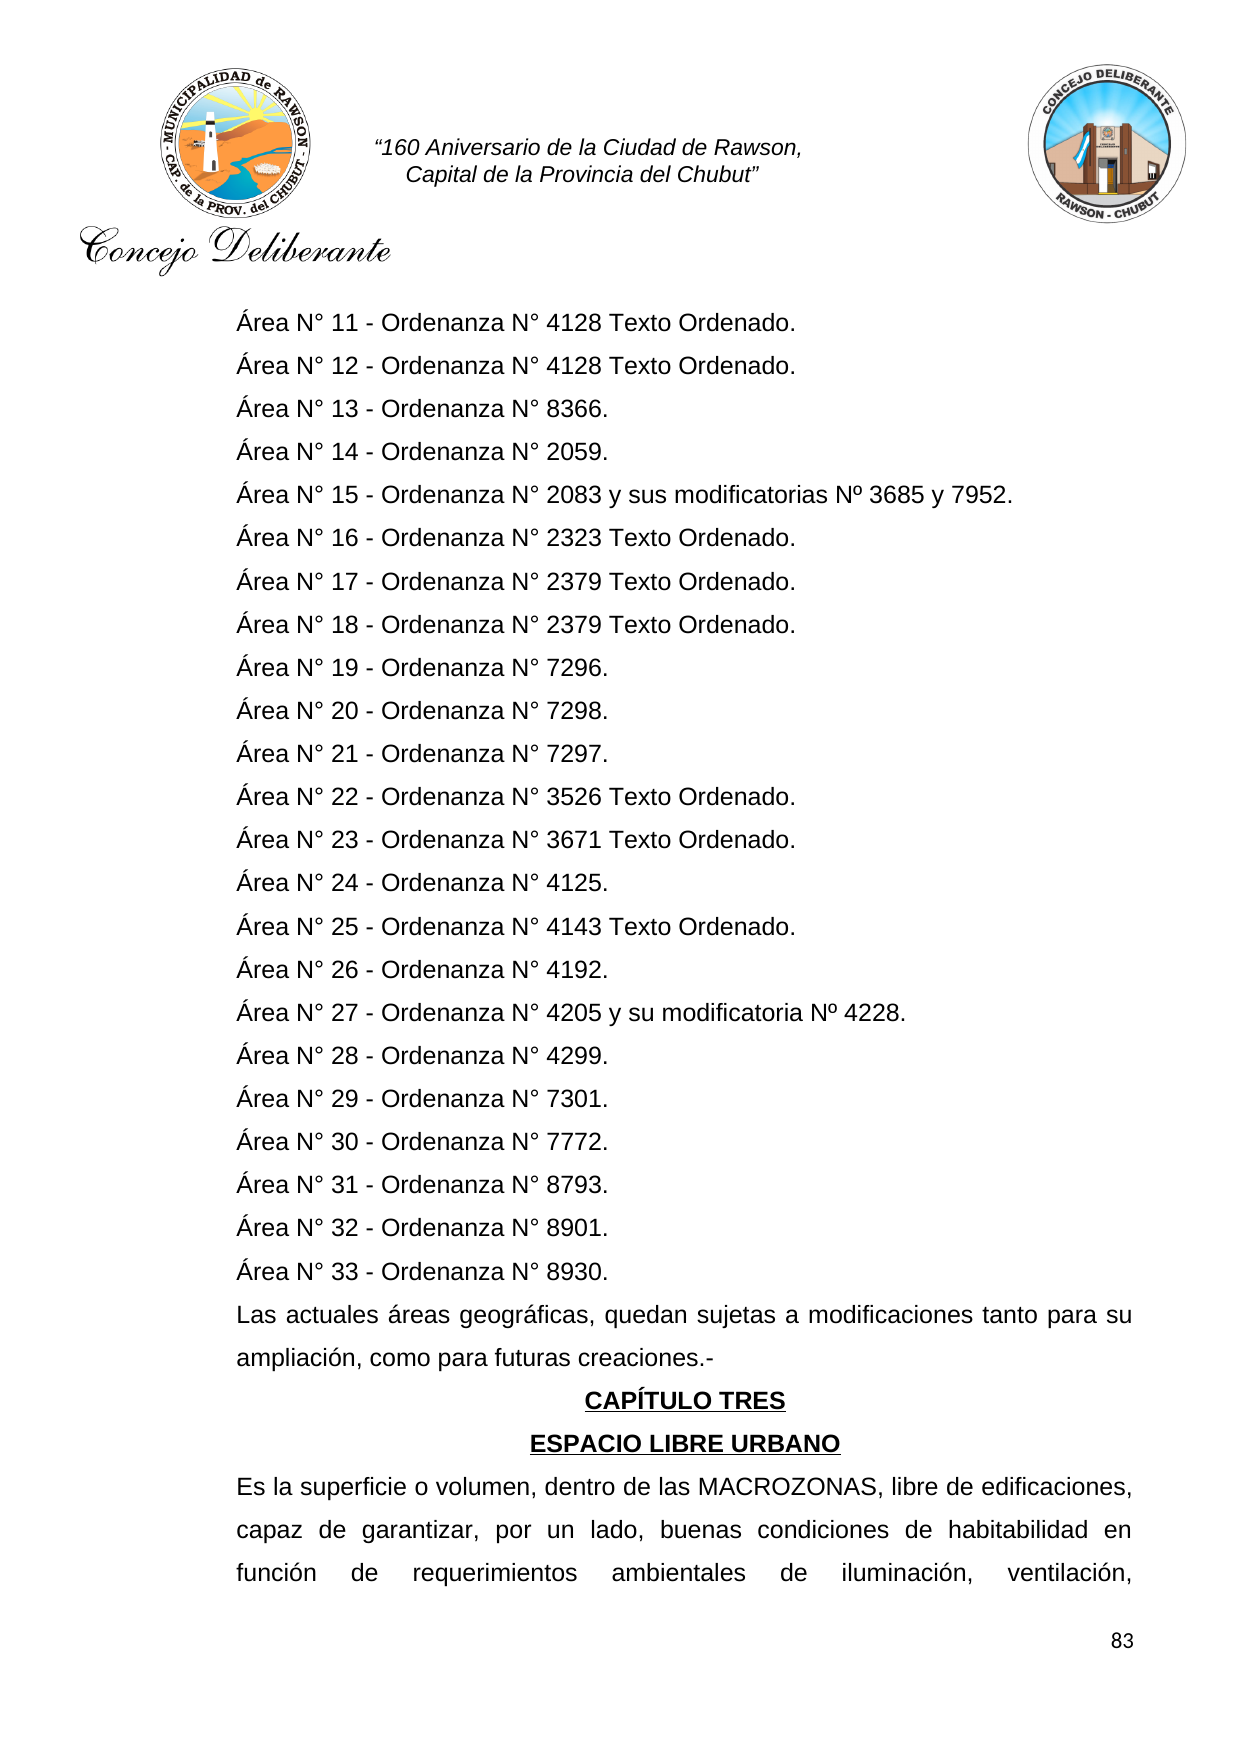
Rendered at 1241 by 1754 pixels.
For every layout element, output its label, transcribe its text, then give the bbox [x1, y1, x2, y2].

picture [998, 29, 1216, 255]
text Área N° 23 - Ordenanza N° 3671 Texto Ordenado. [236, 825, 1134, 854]
text Área N° 12 - Ordenanza N° 4128 Texto Ordenado. [236, 351, 1134, 380]
text Área N° 25 - Ordenanza N° 4143 Texto Ordenado. [236, 912, 1134, 940]
text Área N° 32 - Ordenanza N° 8901. [236, 1213, 1134, 1242]
text Área N° 18 - Ordenanza N° 2379 Texto Ordenado. [236, 610, 1134, 638]
text Área N° 21 - Ordenanza N° 7297. [236, 739, 1134, 768]
text Área N° 13 - Ordenanza N° 8366. [236, 394, 1134, 423]
text Área N° 16 - Ordenanza N° 2323 Texto Ordenado. [236, 523, 1134, 552]
text Área N° 19 - Ordenanza N° 7296. [236, 653, 1134, 682]
text Área N° 14 - Ordenanza N° 2059. [236, 437, 1134, 466]
text ESPACIO LIBRE URBANO [236, 1429, 1134, 1458]
text Área N° 20 - Ordenanza N° 7298. [236, 696, 1134, 725]
text Área N° 15 - Ordenanza N° 2083 y sus modificatorias Nº 3685 y 7952. [236, 480, 1134, 509]
text Las actuales áreas geográficas, quedan sujetas a modificaciones tanto para su ampliación, como para futuras creaciones.- [236, 1300, 1134, 1372]
text Área N° 11 - Ordenanza N° 4128 Texto Ordenado. [236, 308, 1134, 337]
text CAPÍTULO TRES [236, 1386, 1134, 1415]
text Área N° 33 - Ordenanza N° 8930. [236, 1257, 1134, 1285]
text Área N° 29 - Ordenanza N° 7301. [236, 1084, 1134, 1113]
text Área N° 26 - Ordenanza N° 4192. [236, 955, 1134, 983]
text Área N° 22 - Ordenanza N° 3526 Texto Ordenado. [236, 782, 1134, 811]
text Área N° 28 - Ordenanza N° 4299. [236, 1041, 1134, 1070]
text Área N° 27 - Ordenanza N° 4205 y su modificatoria Nº 4228. [236, 998, 1134, 1027]
text Área N° 17 - Ordenanza N° 2379 Texto Ordenado. [236, 567, 1134, 595]
picture [75, 68, 394, 281]
text Área N° 30 - Ordenanza N° 7772. [236, 1127, 1134, 1156]
text Área N° 24 - Ordenanza N° 4125. [236, 868, 1134, 897]
text Área N° 31 - Ordenanza N° 8793. [236, 1170, 1134, 1199]
